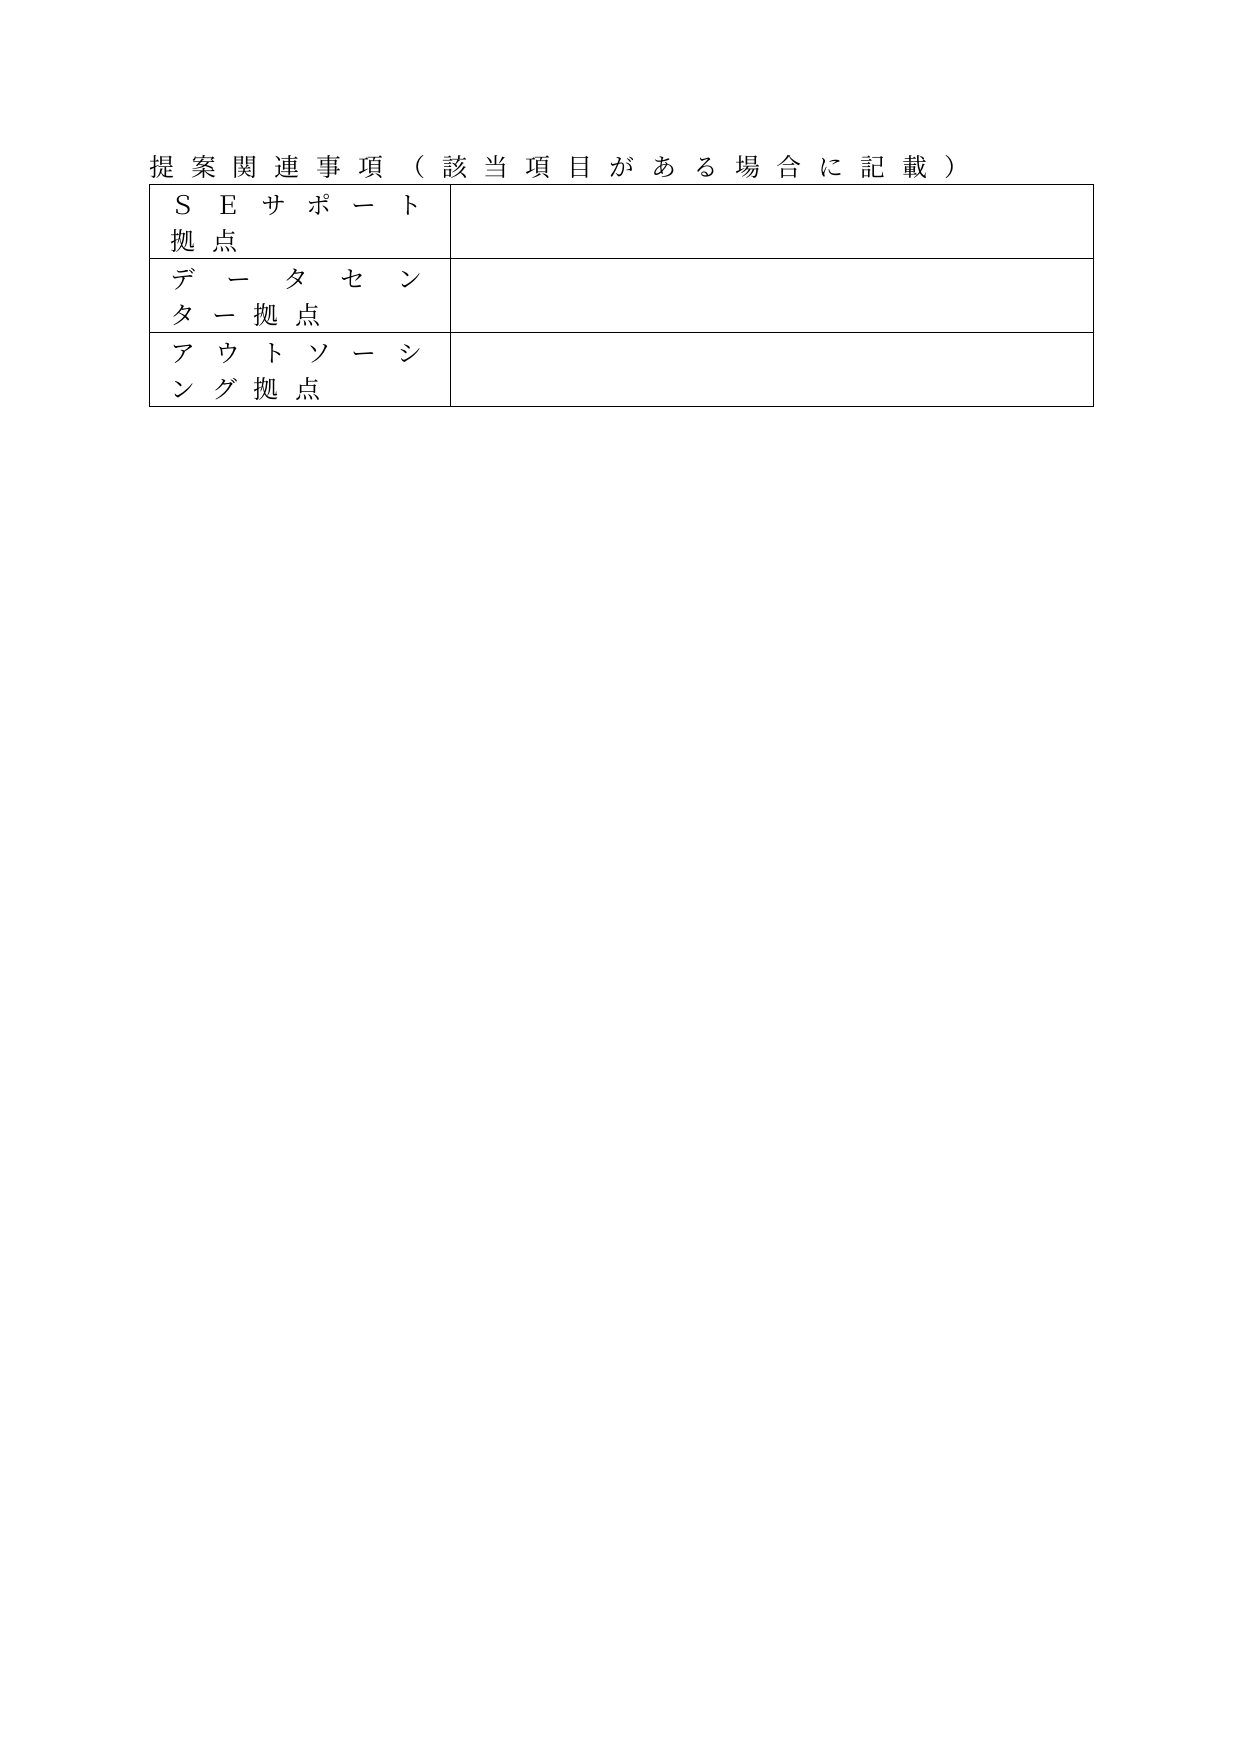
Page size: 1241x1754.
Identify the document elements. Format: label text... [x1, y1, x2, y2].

table_cell アウトソーシング拠点 [150, 333, 450, 406]
text 提案関連事項（該当項目がある場合に記載） [149, 148, 1091, 184]
table_cell [451, 333, 1093, 406]
table_cell データセンター拠点 [150, 259, 450, 332]
table_cell [451, 259, 1093, 332]
table_header [451, 185, 1093, 258]
table_header ＳＥサポート拠点 [150, 185, 450, 258]
